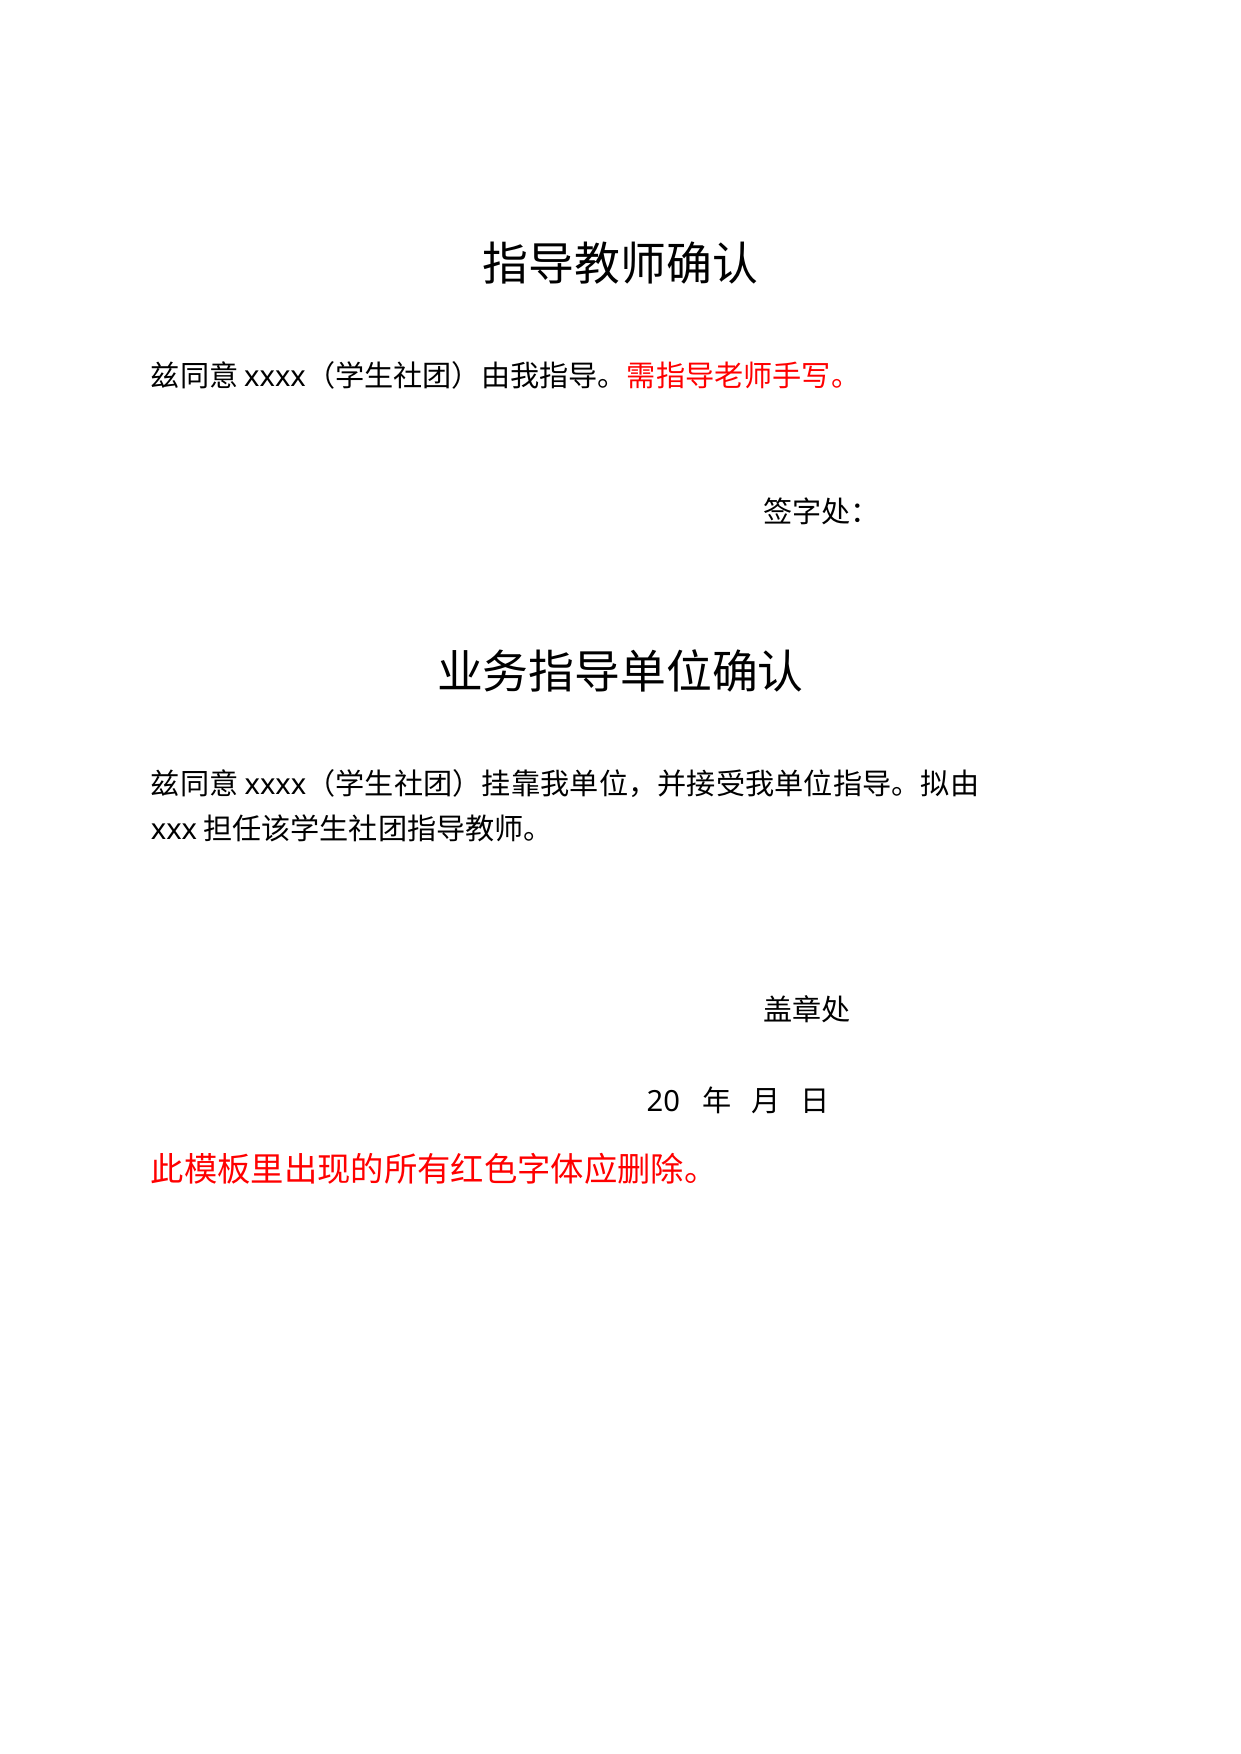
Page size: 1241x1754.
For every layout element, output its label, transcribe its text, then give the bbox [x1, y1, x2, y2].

text 此模板里出现的所有红色字体应删除。 [151, 1121, 1089, 1212]
text 兹同意xxxx（学生社团）由我指导。需指导老师手写。 [151, 351, 980, 396]
text 指导教师确认 [151, 215, 1089, 306]
text 业务指导单位确认 [151, 623, 1089, 713]
text 签字处： [151, 487, 980, 532]
text 盖章处 [151, 985, 980, 1031]
text 20 年 月 日 [151, 1076, 980, 1121]
text 兹同意xxxx（学生社团）挂靠我单位，并接受我单位指导。拟由xxx担任该学生社团指导教师。 [151, 759, 980, 849]
